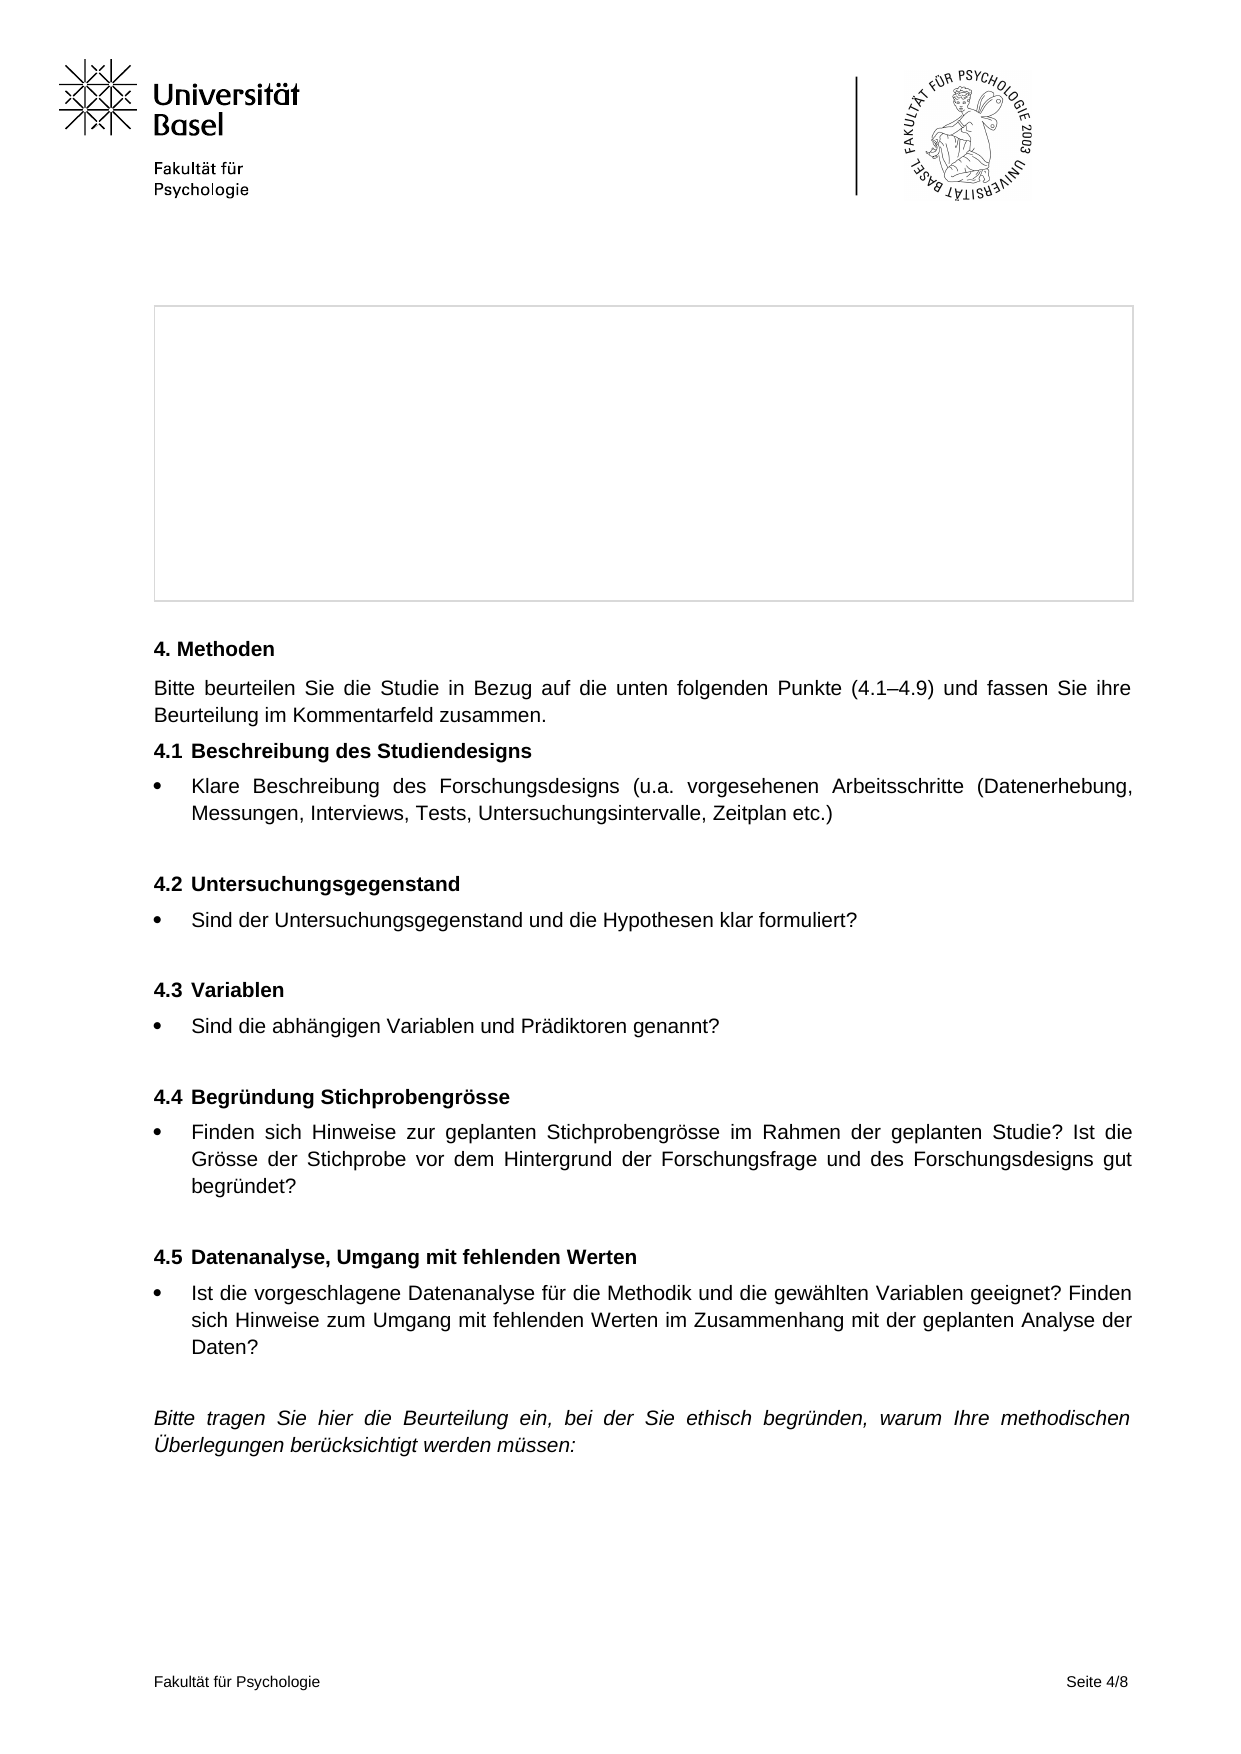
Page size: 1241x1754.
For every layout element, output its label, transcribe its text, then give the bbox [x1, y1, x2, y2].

list Klare Beschreibung des Forschungsdesigns (u.a. vorgesehenen Arbeitsschritte (Datenerhebung, Messungen, Interviews, Tests, Untersuchungsintervalle, Zeitplan etc.) [153, 771, 1134, 825]
text Bitte beurteilen Sie die Studie in Bezug auf die unten folgenden Punkte (4.1–4.9) und fassen Sie ihre Beurteilung im Kommentarfeld zusammen. [153, 673, 1134, 727]
list Finden sich Hinweise zur geplanten Stichprobengrösse im Rahmen der geplanten Studie? Ist die Grösse der Stichprobe vor dem Hintergrund der Forschungsfrage und des Forschungsdesigns gut begründet? [153, 1117, 1134, 1198]
list Beschreibung des Studiendesigns [153, 736, 1134, 763]
picture [903, 70, 1032, 201]
list Sind die abhängigen Variablen und Prädiktoren genannt? [153, 1011, 1134, 1038]
list Sind der Untersuchungsgegenstand und die Hypothesen klar formuliert? [153, 904, 1134, 931]
text Bitte tragen Sie hier die Beurteilung ein, bei der Sie ethisch begründen, warum Ihre methodischen Überlegungen berücksichtigt werden müssen: [153, 1402, 1134, 1456]
table_header Yc [155, 307, 1132, 600]
list Ist die vorgeschlagene Datenanalyse für die Methodik und die gewählten Variablen geeignet? Finden sich Hinweise zum Umgang mit fehlenden Werten im Zusammenhang mit der geplanten Analyse der Daten? [153, 1277, 1134, 1358]
list Variablen [153, 975, 1134, 1002]
list Datenanalyse, Umgang mit fehlenden Werten [153, 1242, 1134, 1269]
list Untersuchungsgegenstand [153, 869, 1134, 896]
list Begründung Stichprobengrösse [153, 1081, 1134, 1108]
text 4. Methoden [153, 637, 1134, 661]
